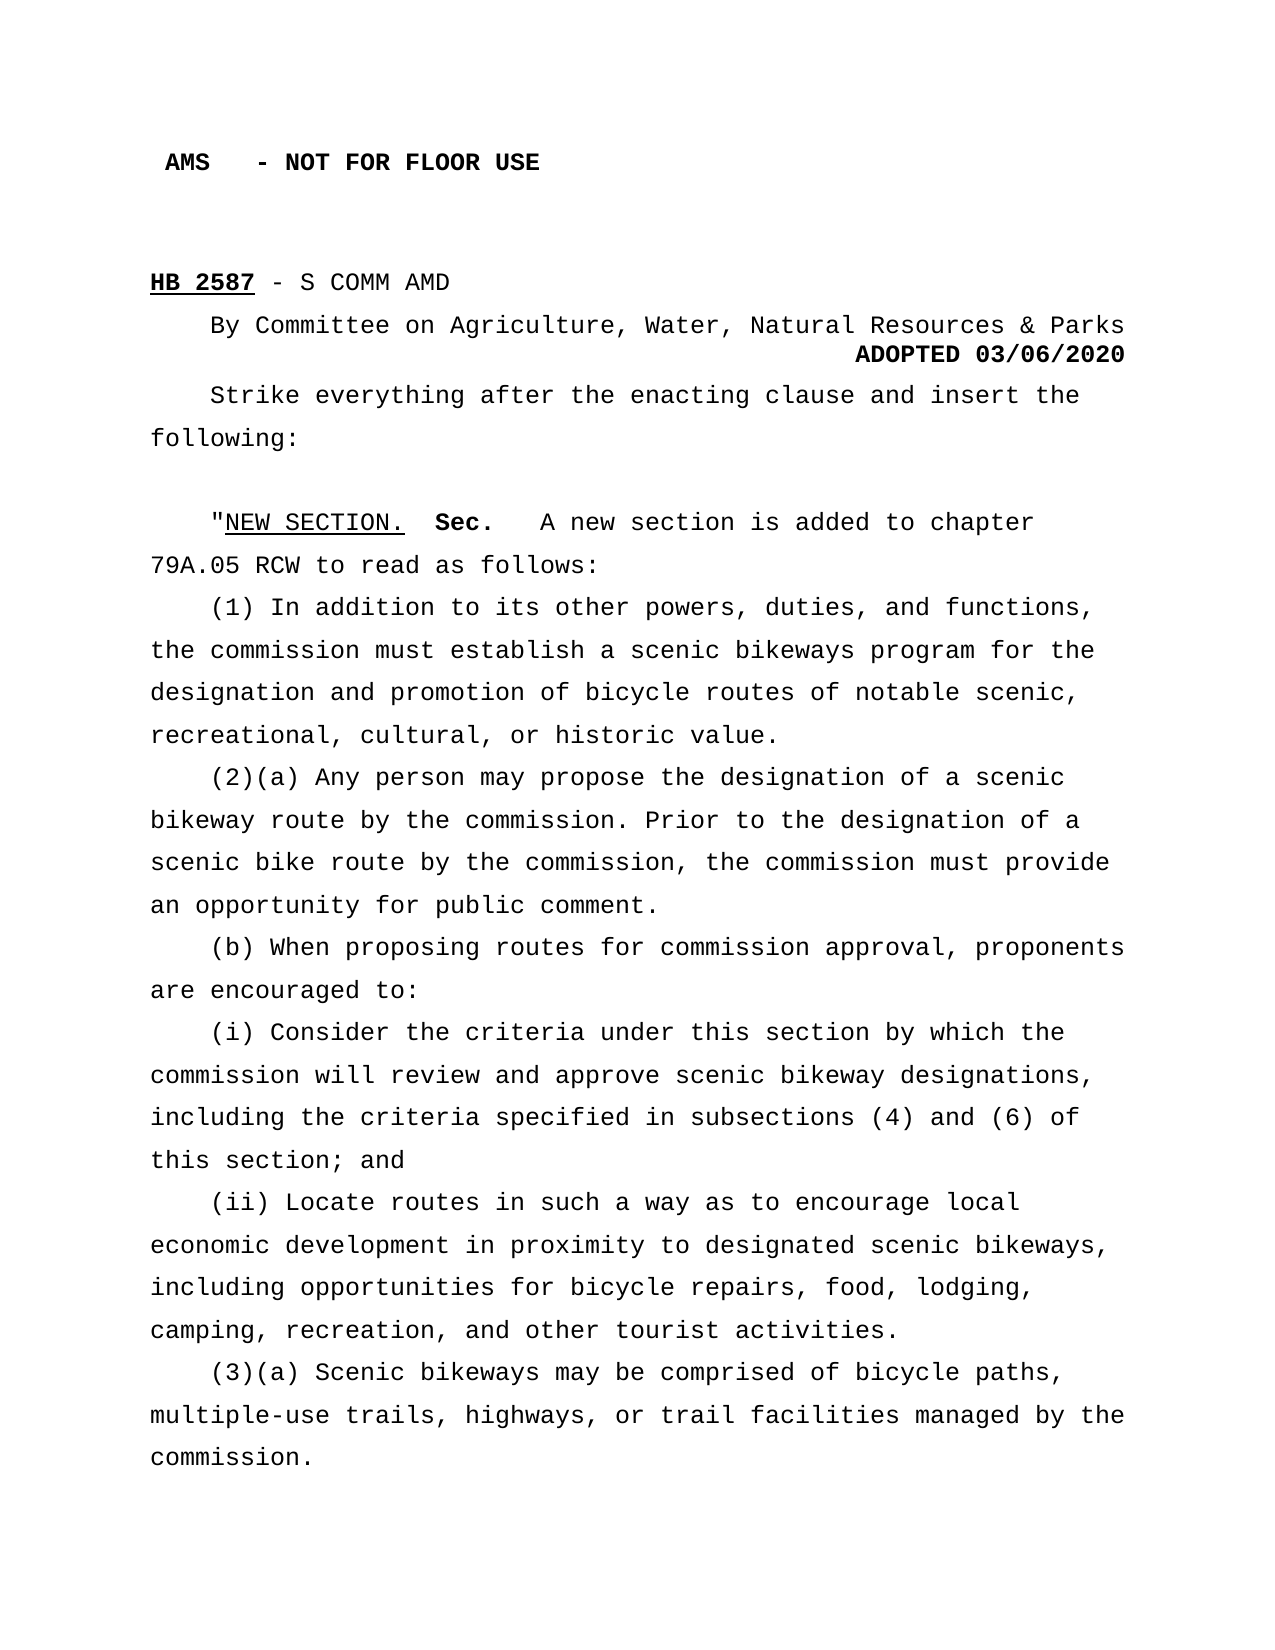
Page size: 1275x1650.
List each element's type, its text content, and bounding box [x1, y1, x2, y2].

text HB 2587 - S COMM AMD [150, 257, 1125, 299]
text Strike everything after the enacting clause and insert the following: [150, 370, 1125, 455]
text (1) In addition to its other powers, duties, and functions, the commission must establish a scenic bikeways program for the designation and promotion of bicycle routes of notable scenic, recreational, cultural, or historic value. [150, 582, 1125, 752]
text By Committee on Agriculture, Water, Natural Resources & Parks [150, 299, 1125, 342]
text (b) When proposing routes for commission approval, proponents are encouraged to: [150, 922, 1125, 1007]
text (i) Consider the criteria under this section by which the commission will review and approve scenic bikeway designations, including the criteria specified in subsections (4) and (6) of this section; and [150, 1007, 1125, 1177]
text (3)(a) Scenic bikeways may be comprised of bicycle paths, multiple-use trails, highways, or trail facilities managed by the commission. [150, 1347, 1125, 1474]
text (2)(a) Any person may propose the designation of a scenic bikeway route by the commission. Prior to the designation of a scenic bike route by the commission, the commission must provide an opportunity for public comment. [150, 752, 1125, 922]
text (ii) Locate routes in such a way as to encourage local economic development in proximity to designated scenic bikeways, including opportunities for bicycle repairs, food, lodging, camping, recreation, and other tourist activities. [150, 1177, 1125, 1347]
text AMS - NOT FOR FLOOR USE [150, 150, 1125, 178]
text "NEW SECTION. Sec. A new section is added to chapter 79A.05 RCW to read as follows: [150, 497, 1125, 582]
text ADOPTED 03/06/2020 [150, 342, 1125, 370]
